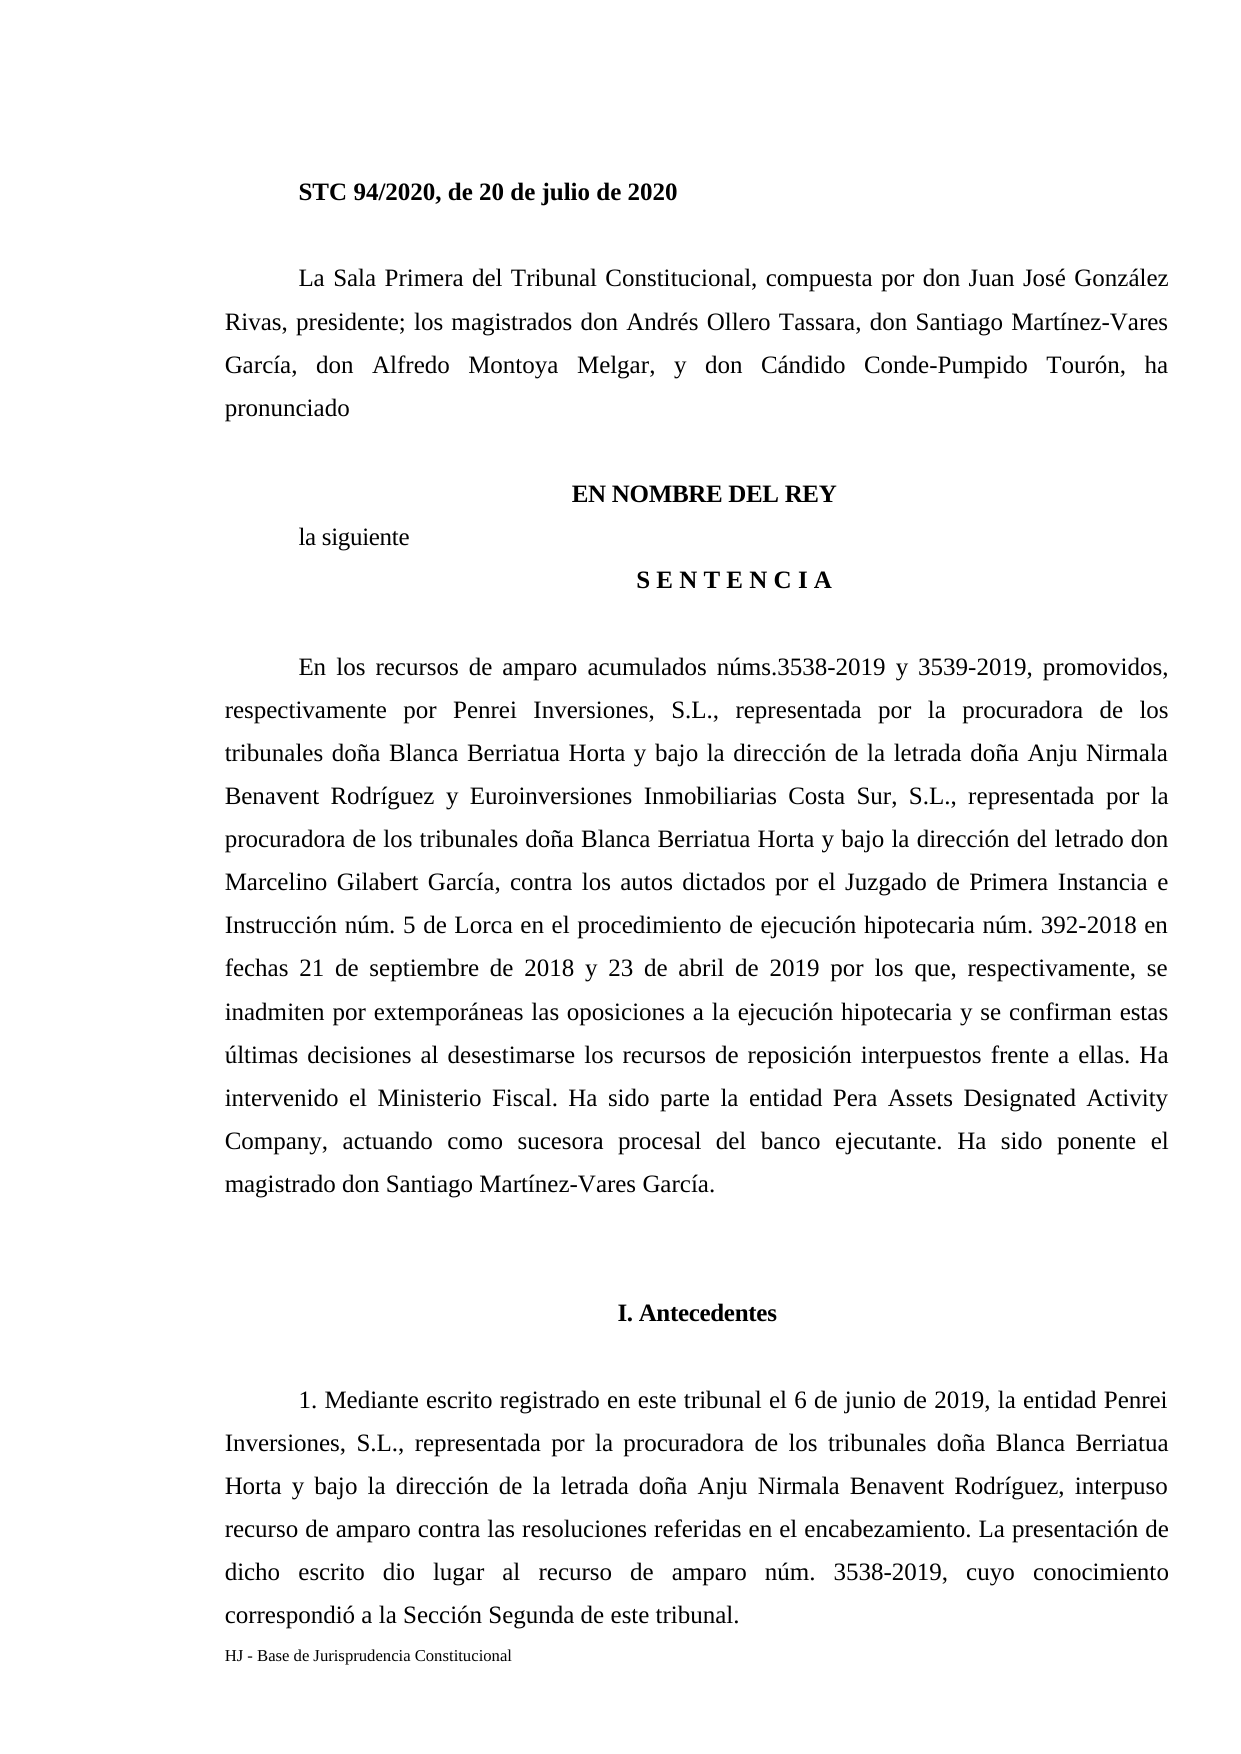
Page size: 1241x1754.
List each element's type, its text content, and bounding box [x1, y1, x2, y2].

text S E N T E N C I A [224, 565, 1169, 594]
text la siguiente [224, 522, 1110, 551]
text La Sala Primera del Tribunal Constitucional, compuesta por don Juan José González Rivas, presidente; los magistrados don Andrés Ollero Tassara, don Santiago Martínez-Vares García, don Alfredo Montoya Melgar, y don Cándido Conde-Pumpido Tourón, ha pronunciado [224, 263, 1169, 422]
text En los recursos de amparo acumulados núms.3538-2019 y 3539-2019, promovidos, respectivamente por Penrei Inversiones, S.L., representada por la procuradora de los tribunales doña Blanca Berriatua Horta y bajo la dirección de la letrada doña Anju Nirmala Benavent Rodríguez y Euroinversiones Inmobiliarias Costa Sur, S.L., representada por la procuradora de los tribunales doña Blanca Berriatua Horta y bajo la dirección del letrado don Marcelino Gilabert García, contra los autos dictados por el Juzgado de Primera Instancia e Instrucción núm. 5 de Lorca en el procedimiento de ejecución hipotecaria núm. 392-2018 en fechas 21 de septiembre de 2018 y 23 de abril de 2019 por los que, respectivamente, se inadmiten por extemporáneas las oposiciones a la ejecución hipotecaria y se confirman estas últimas decisiones al desestimarse los recursos de reposición interpuestos frente a ellas. Ha intervenido el Ministerio Fiscal. Ha sido parte la entidad Pera Assets Designated Activity Company, actuando como sucesora procesal del banco ejecutante. Ha sido ponente el magistrado don Santiago Martínez-Vares García. [224, 652, 1169, 1198]
text EN NOMBRE DEL REY [224, 479, 1110, 508]
text I. Antecedentes [224, 1298, 1169, 1327]
text STC 94/2020, de 20 de julio de 2020 [224, 177, 1169, 206]
text 1. Mediante escrito registrado en este tribunal el 6 de junio de 2019, la entidad Penrei Inversiones, S.L., representada por la procuradora de los tribunales doña Blanca Berriatua Horta y bajo la dirección de la letrada doña Anju Nirmala Benavent Rodríguez, interpuso recurso de amparo contra las resoluciones referidas en el encabezamiento. La presentación de dicho escrito dio lugar al recurso de amparo núm. 3538-2019, cuyo conocimiento correspondió a la Sección Segunda de este tribunal. [224, 1385, 1169, 1629]
